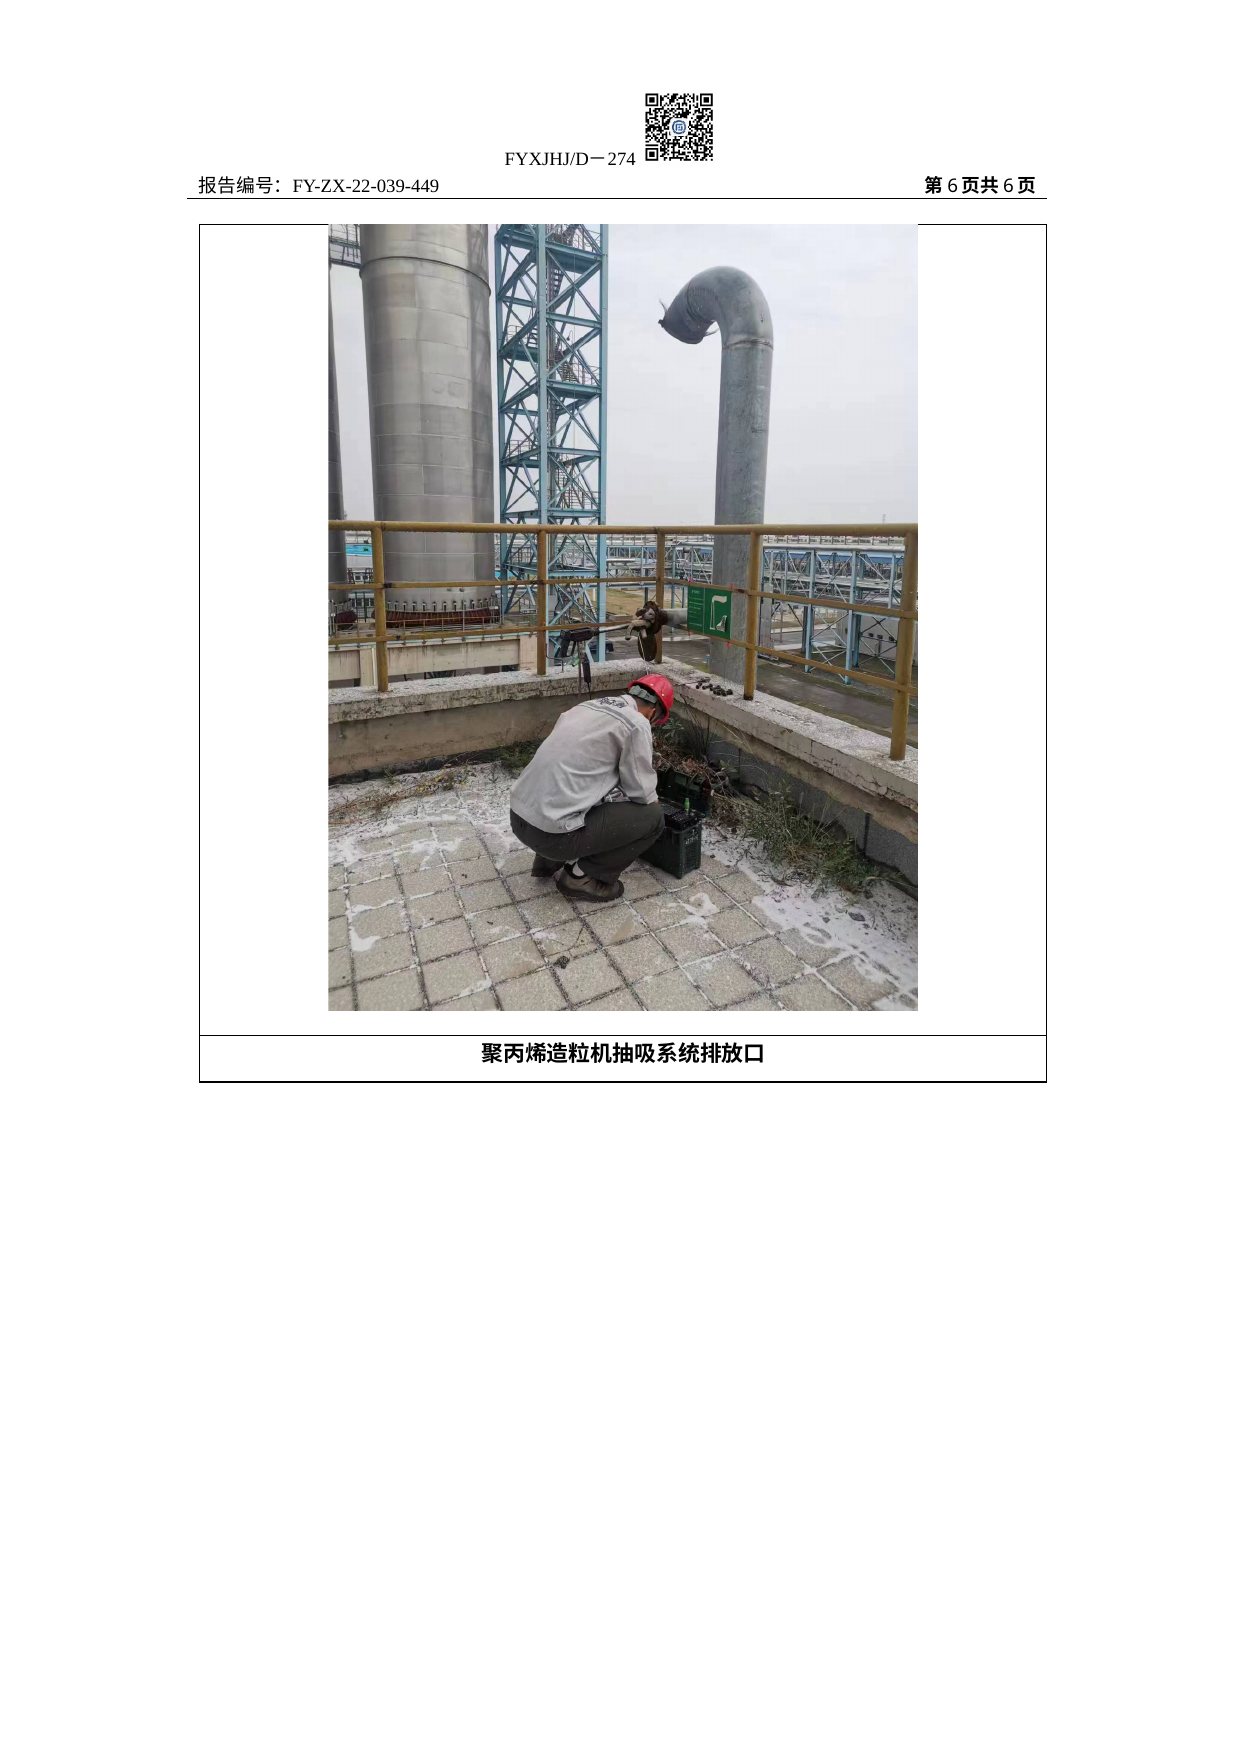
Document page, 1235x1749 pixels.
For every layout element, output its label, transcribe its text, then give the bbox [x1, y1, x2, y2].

picture [640, 88, 718, 166]
table_cell 聚丙烯造粒机抽吸系统排放口 [200, 1036, 1046, 1081]
picture [328, 224, 918, 1011]
table_header [200, 225, 1046, 1034]
